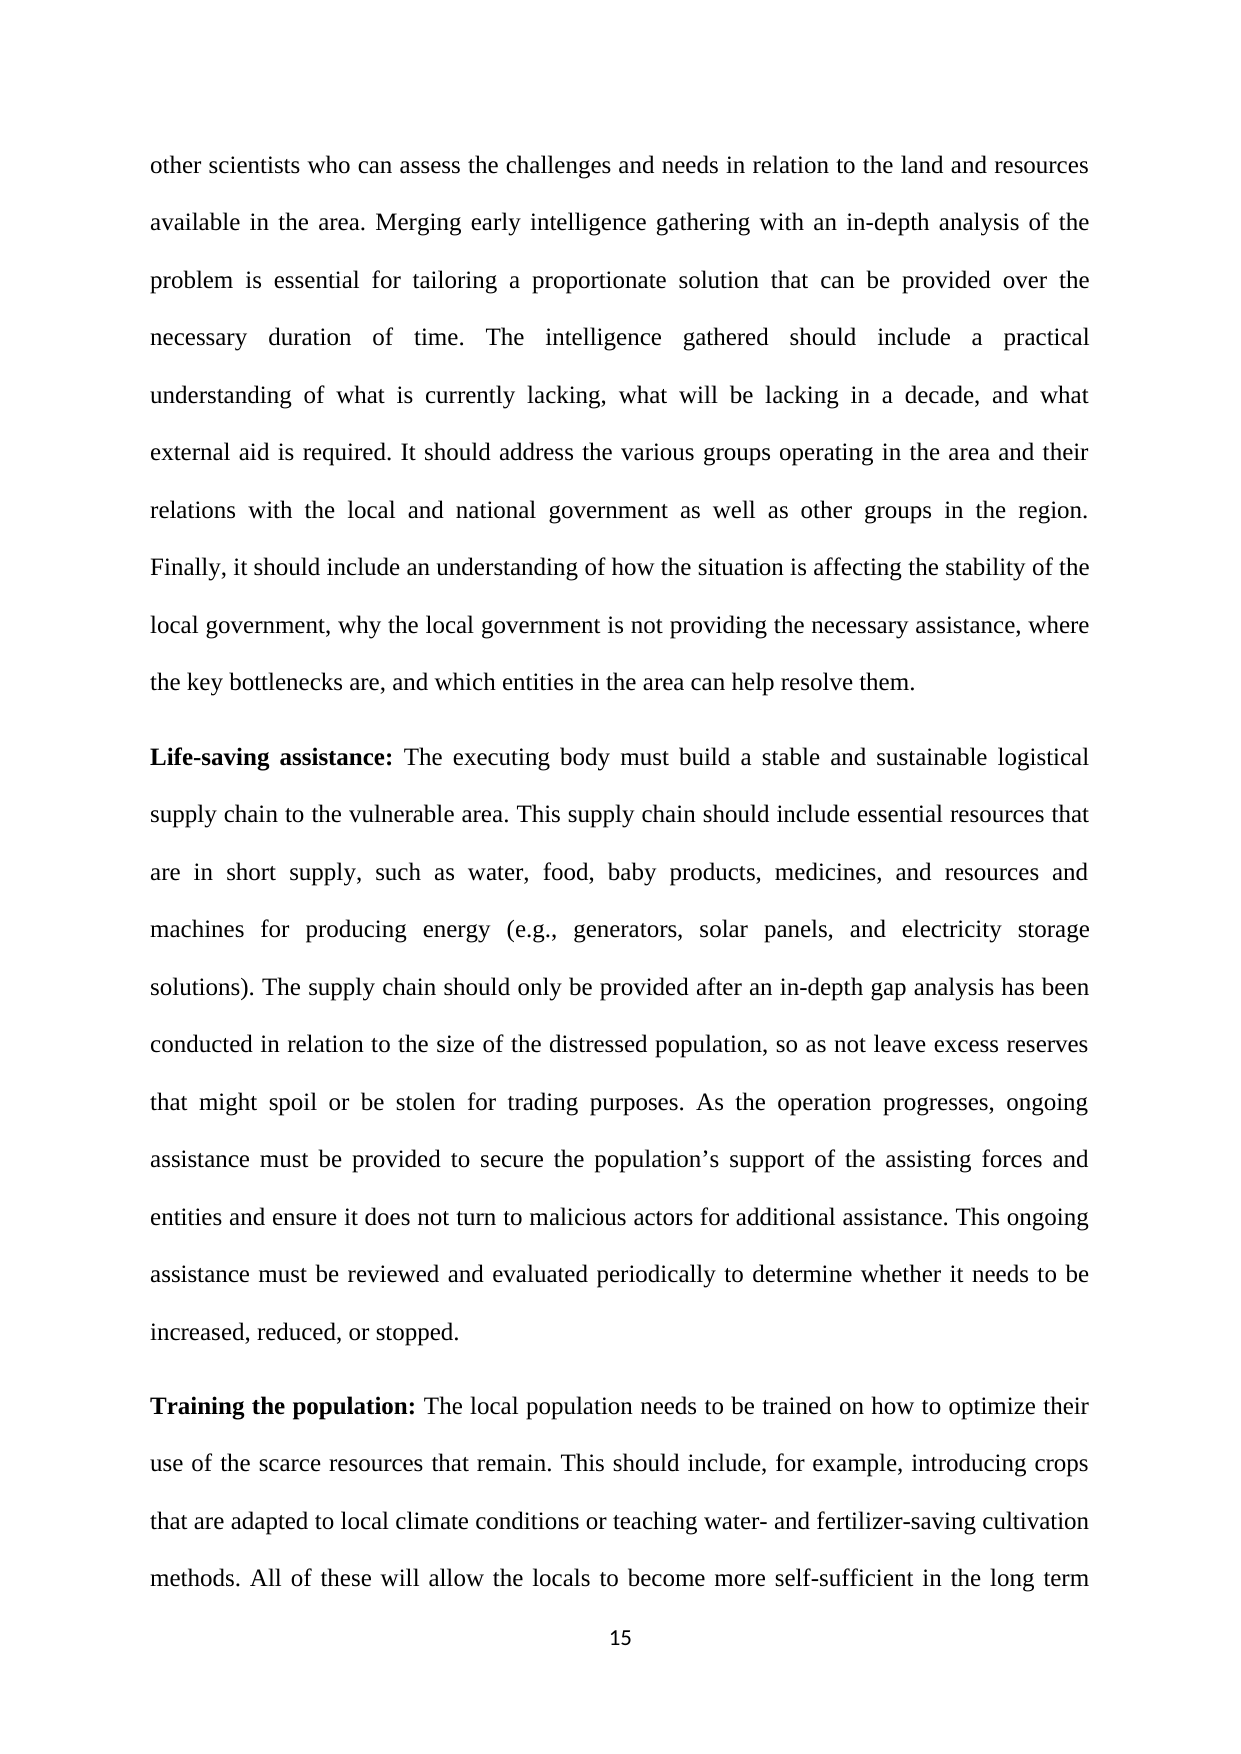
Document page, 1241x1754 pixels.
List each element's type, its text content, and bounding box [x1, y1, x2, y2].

text Life-saving assistance: The executing body must build a stable and sustainable logistical supply chain to the vulnerable area. This supply chain should include essential resources that are in short supply, such as water, food, baby products, medicines, and resources and machines for producing energy (e.g., generators, solar panels, and electricity storage solutions). The supply chain should only be provided after an in-depth gap analysis has been conducted in relation to the size of the distressed population, so as not leave excess reserves that might spoil or be stolen for trading purposes. As the operation progresses, ongoing assistance must be provided to secure the population’s support of the assisting forces and entities and ensure it does not turn to malicious actors for additional assistance. This ongoing assistance must be reviewed and evaluated periodically to determine whether it needs to be increased, reduced, or stopped. [150, 742, 1090, 1345]
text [150, 1391, 1090, 1592]
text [150, 150, 1090, 696]
